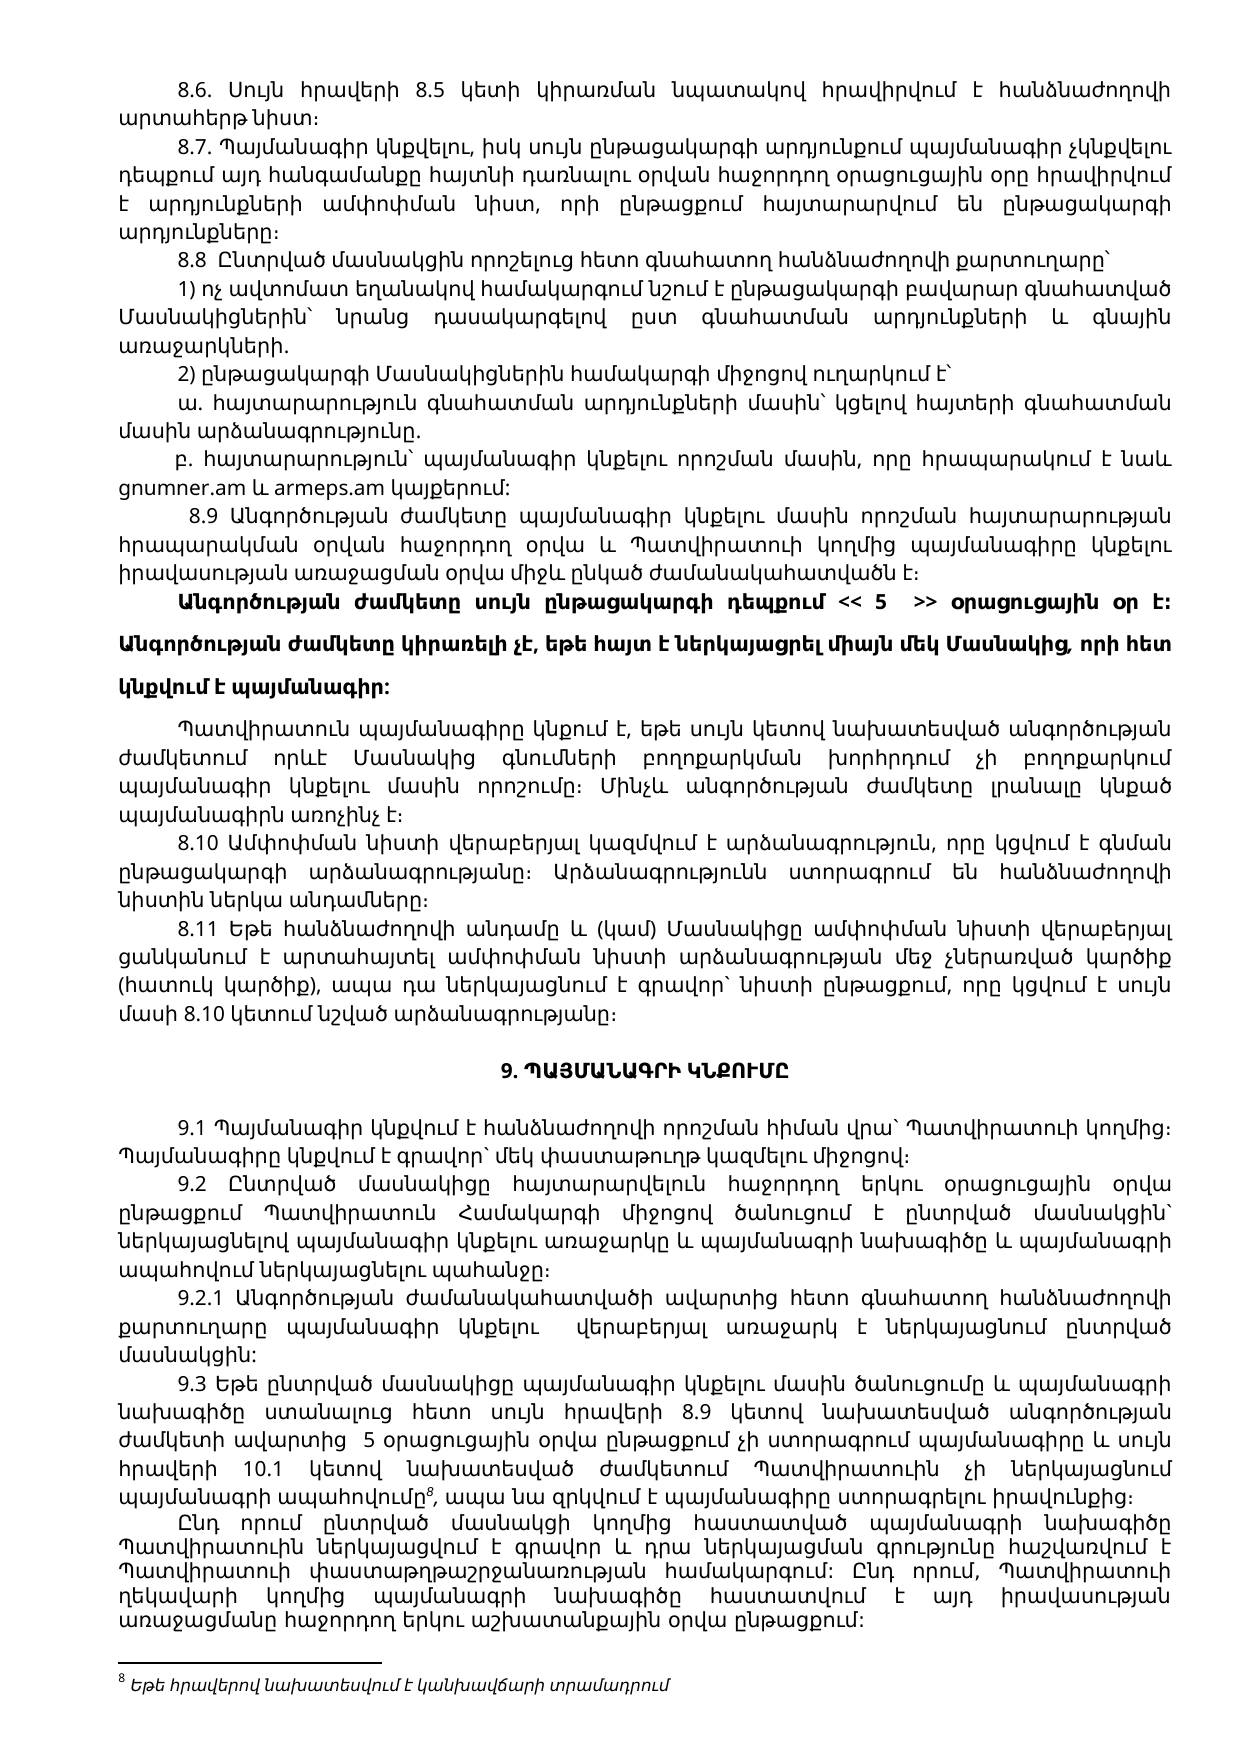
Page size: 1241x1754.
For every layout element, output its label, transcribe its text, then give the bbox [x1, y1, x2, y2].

text 9. ՊԱՅՄԱՆԱԳՐԻ ԿՆՔՈՒՄԸ [118, 1056, 1172, 1084]
text 9.3 Եթե ընտրված մասնակիցը պայմանագիր կնքելու մասին ծանուցումը և պայմանագրի նախագիծը ստանալուց հետո սույն հրավերի 8.9 կետով նախատեսված անգործության ժամկետի ավարտից 5 օրացուցային օրվա ընթացքում չի ստորագրում պայմանագիրը և սույն հրավերի 10.1 կետով նախատեսված ժամկետում Պատվիրատուին չի ներկայացնում պայմանագրի ապահովումը, ապա նա զրկվում է պայմանագիրը ստորագրելու իրավունքից։ [118, 1369, 1172, 1511]
text 9.2.1 Անգործության ժամանակահատվածի ավարտից հետո գնահատող հանձնաժողովի քարտուղարը պայմանագիր կնքելու վերաբերյալ առաջարկ է ներկայացնում ընտրված մասնակցին: [118, 1283, 1172, 1369]
text Անգործության ժամկետը սույն ընթացակարգի դեպքում << 5 >> օրացուցային օր է։ Անգործության ժամկետը կիրառելի չէ, եթե հայտ է ներկայացրել միայն մեկ Մասնակից, որի հետ կնքվում է պայմանագիր: [118, 587, 1172, 700]
text ա. հայտարարություն գնահատման արդյունքների մասին՝ կցելով հայտերի գնահատման մասին արձանագրությունը. [118, 388, 1172, 444]
text 8.8 Ընտրված մասնակցին որոշելուց հետո գնահատող հանձնաժողովի քարտուղարը՝ [118, 246, 1172, 274]
text 9.2 Ընտրված մասնակիցը հայտարարվելուն հաջորդող երկու օրացուցային օրվա ընթացքում Պատվիրատուն Համակարգի միջոցով ծանուցում է ընտրված մասնակցին` ներկայացնելով պայմանագիր կնքելու առաջարկը և պայմանագրի նախագիծը և պայմանագրի ապահովում ներկայացնելու պահանջը։ [118, 1169, 1172, 1283]
text 8.7. Պայմանագիր կնքվելու, իսկ սույն ընթացակարգի արդյունքում պայմանագիր չկնքվելու դեպքում այդ հանգամանքը հայտնի դառնալու օրվան հաջորդող օրացուցային օրը հրավիրվում է արդյունքների ամփոփման նիստ, որի ընթացքում հայտարարվում են ընթացակարգի արդյունքները։ [118, 132, 1172, 246]
text բ. հայտարարություն՝ պայմանագիր կնքելու որոշման մասին, որը հրապարակում է նաև gnumner.am և armeps.am կայքերում: [118, 444, 1172, 501]
text 9.1 Պայմանագիր կնքվում է հանձնաժողովի որոշման հիման վրա` Պատվիրատուի կողմից։ Պայմանագիրը կնքվում է գրավոր` մեկ փաստաթուղթ կազմելու միջոցով։ [118, 1113, 1172, 1169]
text 8.6. Սույն հրավերի 8.5 կետի կիրառման նպատակով հրավիրվում է հանձնաժողովի արտահերթ նիստ։ [118, 75, 1172, 132]
text 8.10 Ամփոփման նիստի վերաբերյալ կազմվում է արձանագրություն, որը կցվում է գնման ընթացակարգի արձանագրությանը։ Արձանագրությունն ստորագրում են հանձնաժողովի նիստին ներկա անդամները։ [118, 828, 1172, 914]
text 1) ոչ ավտոմատ եղանակով համակարգում նշում է ընթացակարգի բավարար գնահատված Մասնակիցներին՝ նրանց դասակարգելով ըստ գնահատման արդյունքների և գնային առաջարկների. [118, 274, 1172, 359]
text 8.11 Եթե հանձնաժողովի անդամը և (կամ) Մասնակիցը ամփոփման նիստի վերաբերյալ ցանկանում է արտահայտել ամփոփման նիստի արձանագրության մեջ չներառված կարծիք (հատուկ կարծիք), ապա դա ներկայացնում է գրավոր` նիստի ընթացքում, որը կցվում է սույն մասի 8.10 կետում նշված արձանագրությանը։ [118, 914, 1172, 1027]
text Պատվիրատուն պայմանագիրը կնքում է, եթե սույն կետով նախատեսված անգործության ժամկետում որևէ Մասնակից գնումների բողոքարկման խորհրդում չի բողոքարկում պայմանագիր կնքելու մասին որոշումը։ Մինչև անգործության ժամկետը լրանալը կնքած պայմանագիրն առոչինչ է։ [118, 714, 1172, 828]
text 8.9 Անգործության ժամկետը պայմանագիր կնքելու մասին որոշման հայտարարության հրապարակման օրվան հաջորդող օրվա և Պատվիրատուի կողմից պայմանագիրը կնքելու իրավասության առաջացման օրվա միջև ընկած ժամանակահատվածն է։ [118, 501, 1172, 587]
text Ընդ որում ընտրված մասնակցի կողմից հաստատված պայմանագրի նախագիծը Պատվիրատուին ներկայացվում է գրավոր և դրա ներկայացման գրությունը հաշվառվում է Պատվիրատուի փաստաթղթաշրջանառության համակարգում: Ընդ որում, Պատվիրատուի ղեկավարի կողմից պայմանագրի նախագիծը հաստատվում է այդ իրավասության առաջացմանը հաջորդող երկու աշխատանքային օրվա ընթացքում: [118, 1511, 1172, 1632]
text 2) ընթացակարգի Մասնակիցներին համակարգի միջոցով ուղարկում է՝ [118, 359, 1172, 388]
